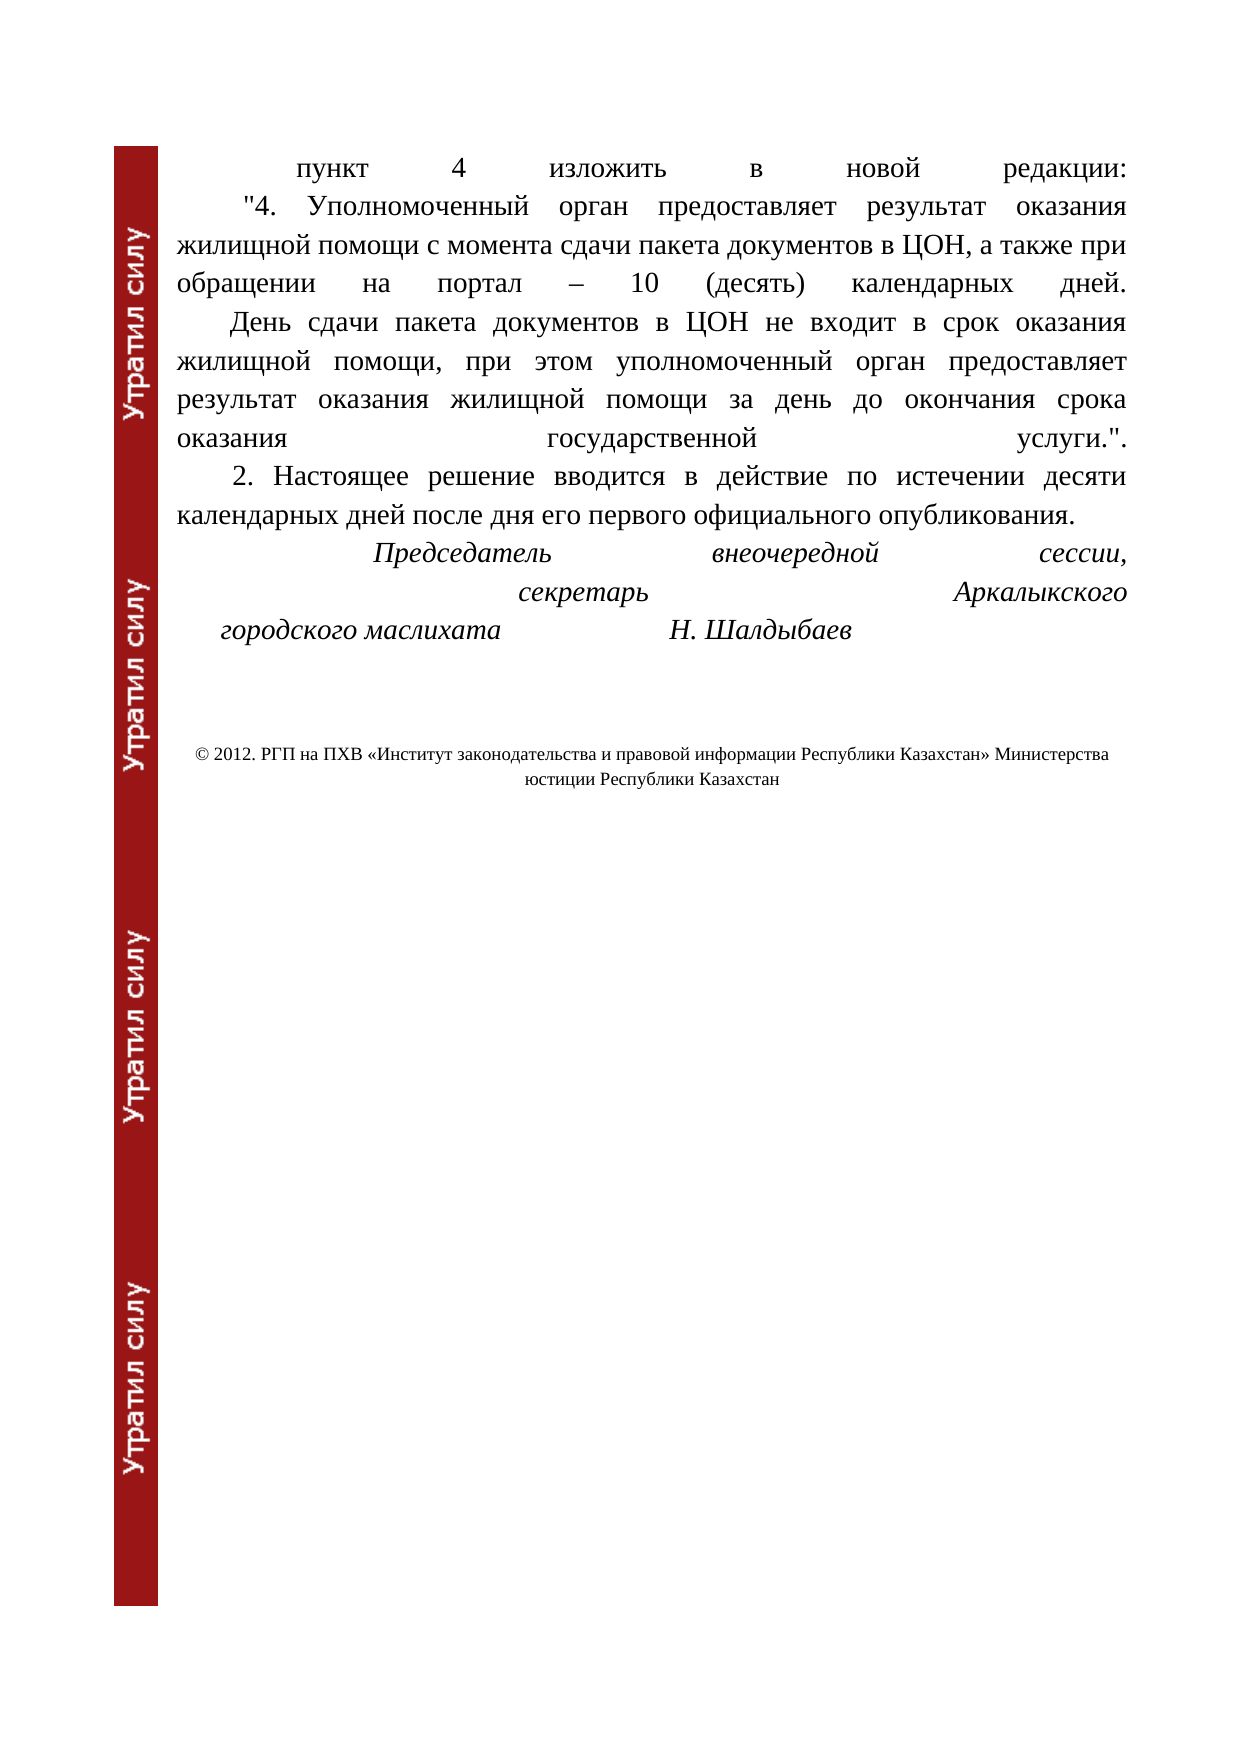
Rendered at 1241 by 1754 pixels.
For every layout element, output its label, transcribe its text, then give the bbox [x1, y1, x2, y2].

picture [114, 146, 158, 150]
text Председатель внеочередной сессии, секретарь Аркалыкского городского маслихата Н. Шалдыбаев [112, 535, 1128, 646]
picture [114, 646, 158, 743]
picture [114, 530, 158, 535]
picture [114, 789, 158, 1606]
text © 2012. РГП на ПХВ «Институт законодательства и правовой информации Республики Казахстан» Министерства юстиции Республики Казахстан [112, 743, 1128, 789]
